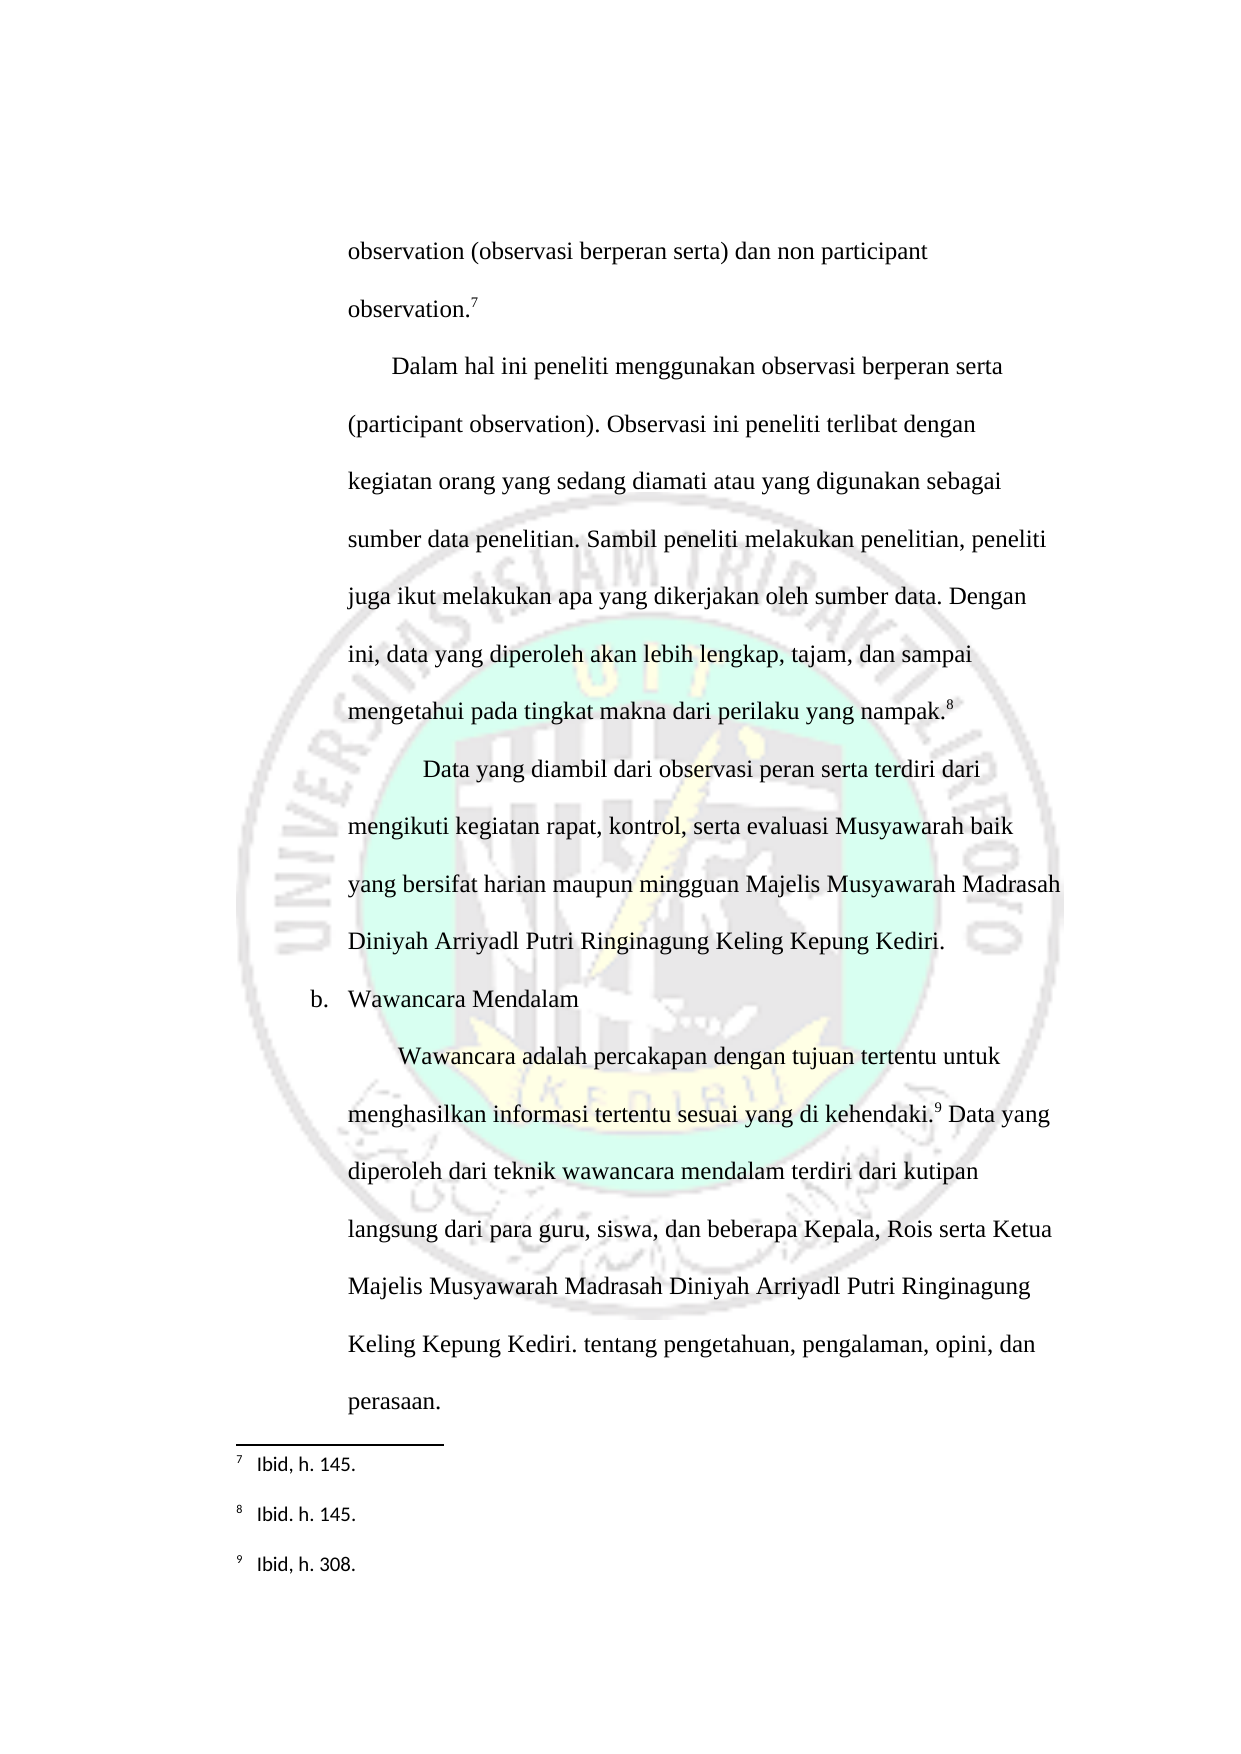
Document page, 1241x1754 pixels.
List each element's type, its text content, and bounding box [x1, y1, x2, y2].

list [348, 236, 1063, 322]
list Wawancara Mendalam [310, 984, 1063, 1012]
list Wawancara adalah percakapan dengan tujuan tertentu untuk menghasilkan informasi tertentu sesuai yang di kehendaki. Data yang diperoleh dari teknik wawancara mendalam terdiri dari kutipan langsung dari para guru, siswa, dan beberapa Kepala, Rois serta Ketua Majelis Musyawarah Madrasah Diniyah Arriyadl Putri Ringinagung Keling Kepung Kediri. tentang pengetahuan, pengalaman, opini, dan perasaan. [348, 1041, 1063, 1415]
list Data yang diambil dari observasi peran serta terdiri dari mengikuti kegiatan rapat, kontrol, serta evaluasi Musyawarah baik yang bersifat harian maupun mingguan Majelis Musyawarah Madrasah Diniyah Arriyadl Putri Ringinagung Keling Kepung Kediri. [348, 754, 1063, 955]
list Dalam hal ini peneliti menggunakan observasi berperan serta (participant observation). Observasi ini peneliti terlibat dengan kegiatan orang yang sedang diamati atau yang digunakan sebagai sumber data penelitian. Sambil peneliti melakukan penelitian, peneliti juga ikut melakukan apa yang dikerjakan oleh sumber data. Dengan ini, data yang diperoleh akan lebih lengkap, tajam, dan sampai mengetahui pada tingkat makna dari perilaku yang nampak. [348, 351, 1063, 725]
